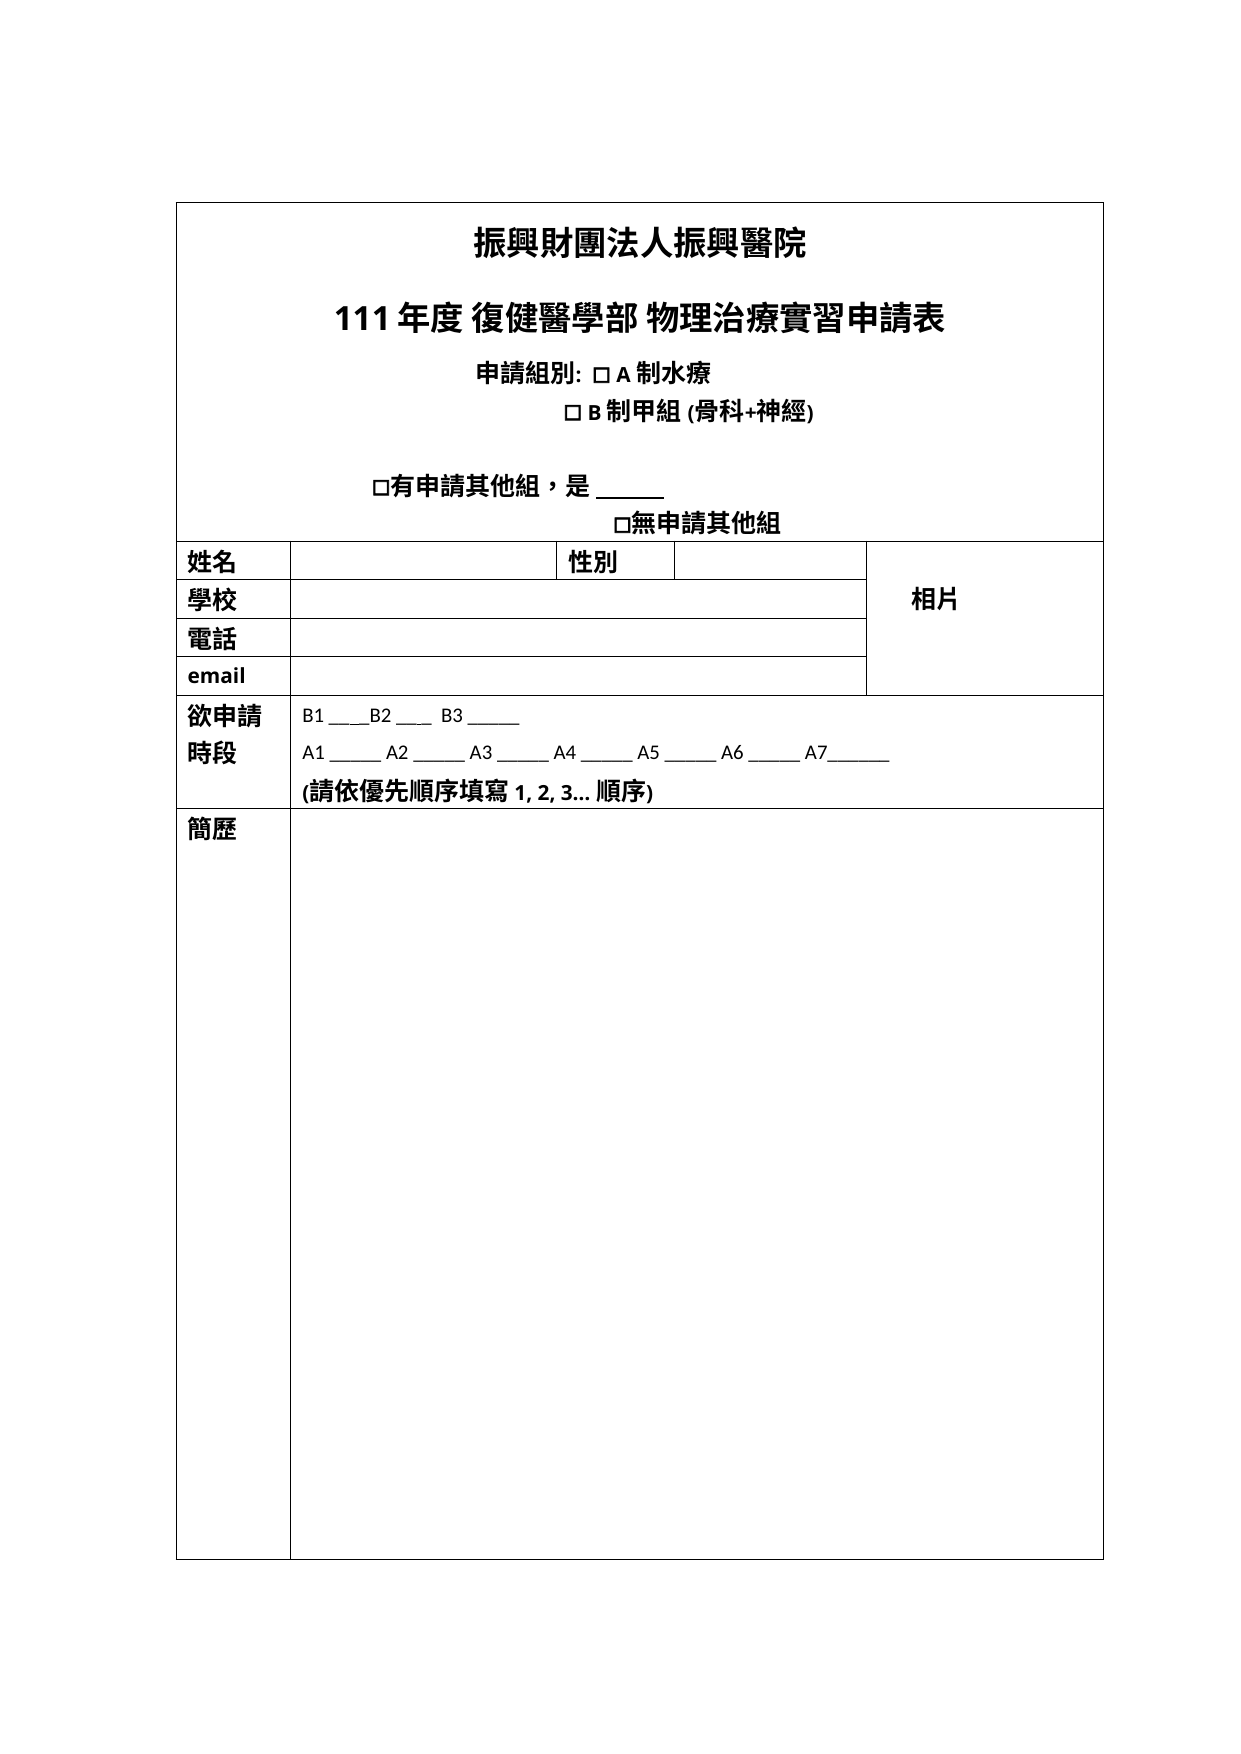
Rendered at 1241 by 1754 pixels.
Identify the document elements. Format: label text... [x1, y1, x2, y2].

table_cell 相片 [867, 542, 1103, 695]
table_cell 簡歷 [177, 809, 290, 1559]
table_cell [291, 657, 866, 695]
table_cell 性別 [557, 542, 674, 579]
table_cell email [177, 657, 290, 695]
table_cell 學校 [177, 580, 290, 618]
table_header 振興財團法人振興醫院 111年度 復健醫學部 物理治療實習申請表 申請組別: A 制水療 B 制甲組 (骨科+神經) 有申請其他組，是 無申請其他組 [177, 203, 1103, 541]
table_cell [291, 580, 866, 618]
table_cell 電話 [177, 619, 290, 656]
table_cell 欲申請 時段 [177, 696, 290, 808]
table_cell B1 __ _B2 __ _ B3 _____ A1 _____ A2 _____ A3 _____ A4 _____ A5 _____ A6 _____ A7______ (請依優先順序填寫1, 2, 3… 順序) [291, 696, 1103, 808]
table_cell [291, 542, 556, 579]
table_cell [675, 542, 866, 579]
table_cell [291, 619, 866, 656]
table_cell [291, 809, 1103, 1559]
table_cell 姓名 [177, 542, 290, 579]
